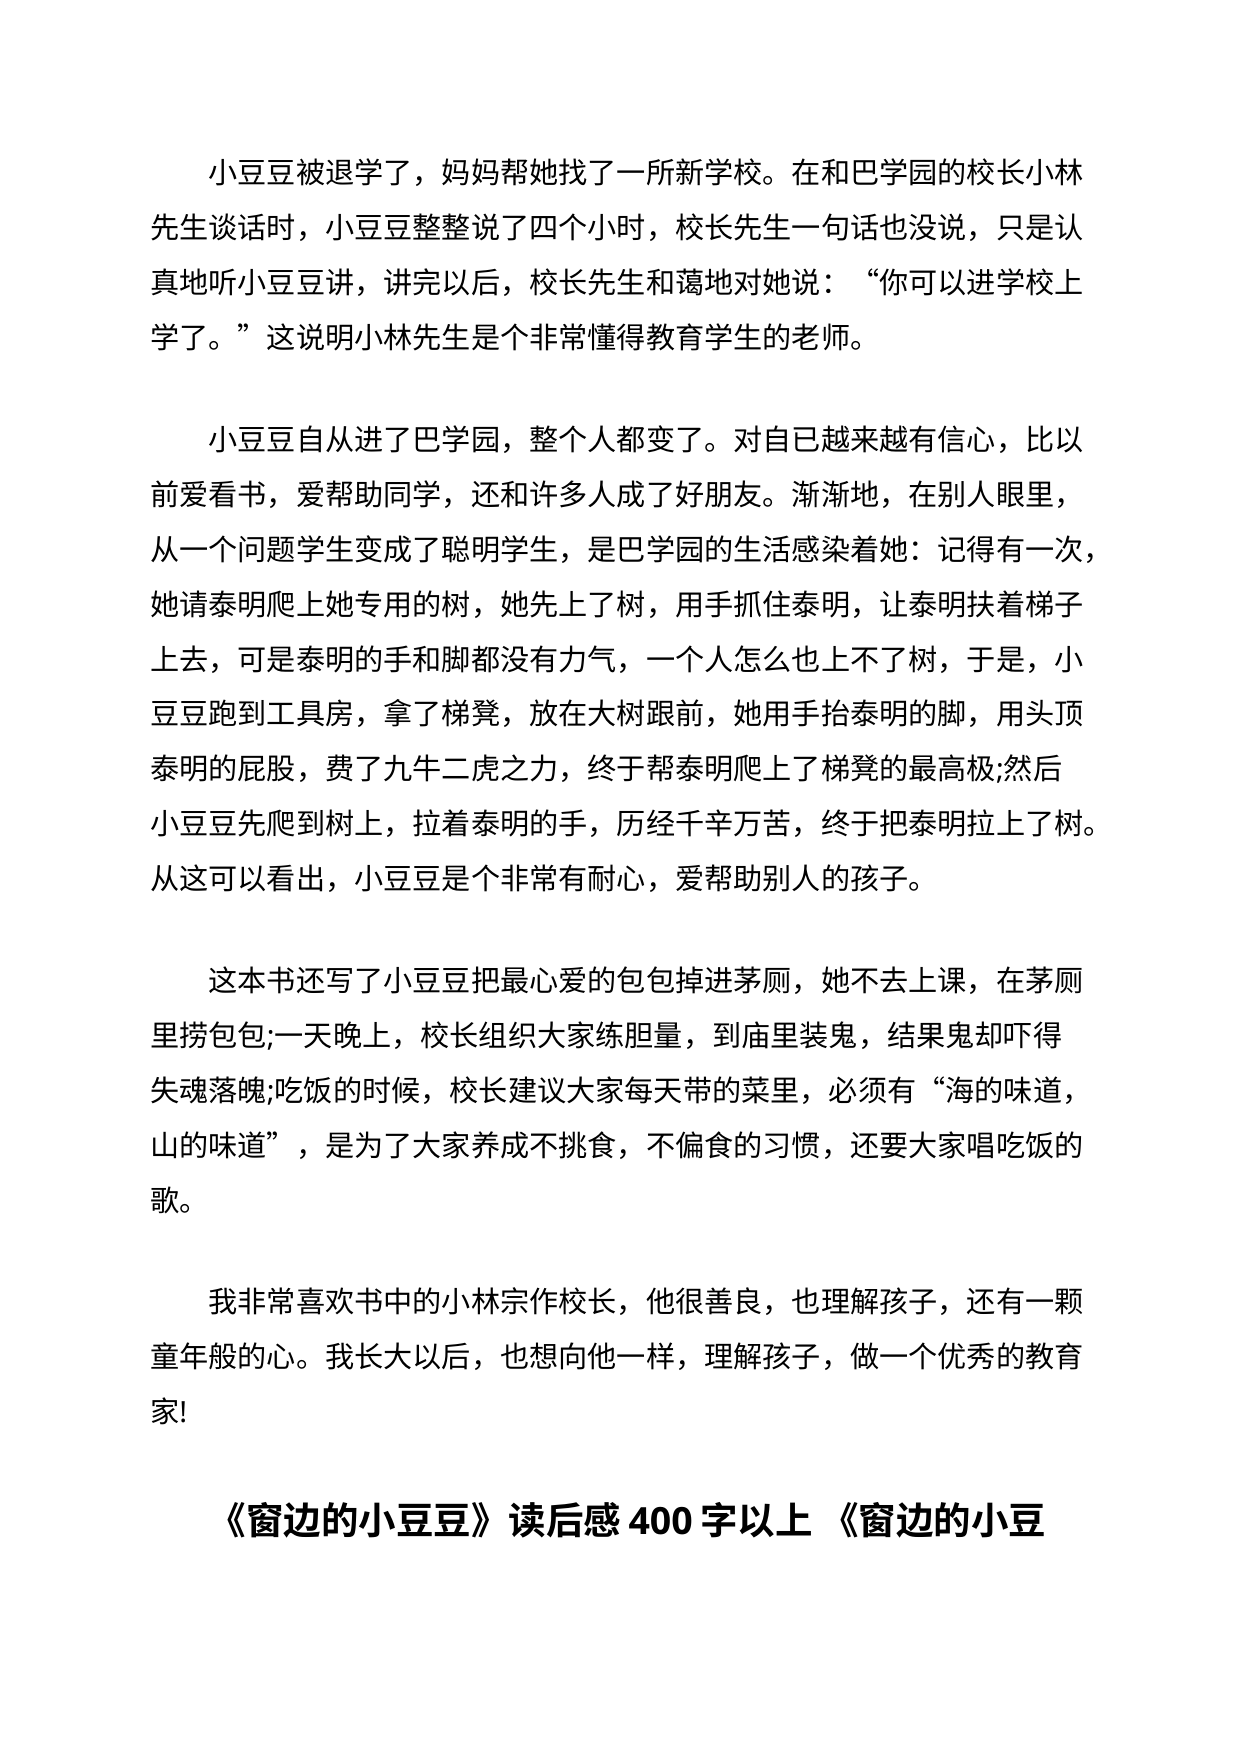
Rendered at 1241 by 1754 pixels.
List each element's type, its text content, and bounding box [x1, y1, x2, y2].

text 小豆豆自从进了巴学园，整个人都变了。对自已越来越有信心，比以前爱看书，爱帮助同学，还和许多人成了好朋友。渐渐地，在别人眼里，从一个问题学生变成了聪明学生，是巴学园的生活感染着她：记得有一次，她请泰明爬上她专用的树，她先上了树，用手抓住泰明，让泰明扶着梯子上去，可是泰明的手和脚都没有力气，一个人怎么也上不了树，于是，小豆豆跑到工具房，拿了梯凳，放在大树跟前，她用手抬泰明的脚，用头顶泰明的屁股，费了九牛二虎之力，终于帮泰明爬上了梯凳的最高极;然后小豆豆先爬到树上，拉着泰明的手，历经千辛万苦，终于把泰明拉上了树。从这可以看出，小豆豆是个非常有耐心，爱帮助别人的孩子。 [150, 416, 1090, 898]
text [150, 1491, 1090, 1545]
text 我非常喜欢书中的小林宗作校长，他很善良，也理解孩子，还有一颗童年般的心。我长大以后，也想向他一样，理解孩子，做一个优秀的教育家! [150, 1279, 1090, 1431]
text 这本书还写了小豆豆把最心爱的包包掉进茅厕，她不去上课，在茅厕里捞包包;一天晚上，校长组织大家练胆量，到庙里装鬼，结果鬼却吓得失魂落魄;吃饭的时候，校长建议大家每天带的菜里，必须有“海的味道，山的味道”，是为了大家养成不挑食，不偏食的习惯，还要大家唱吃饭的歌。 [150, 957, 1090, 1219]
text 小豆豆被退学了，妈妈帮她找了一所新学校。在和巴学园的校长小林先生谈话时，小豆豆整整说了四个小时，校长先生一句话也没说，只是认真地听小豆豆讲，讲完以后，校长先生和蔼地对她说：“你可以进学校上学了。”这说明小林先生是个非常懂得教育学生的老师。 [150, 150, 1090, 357]
